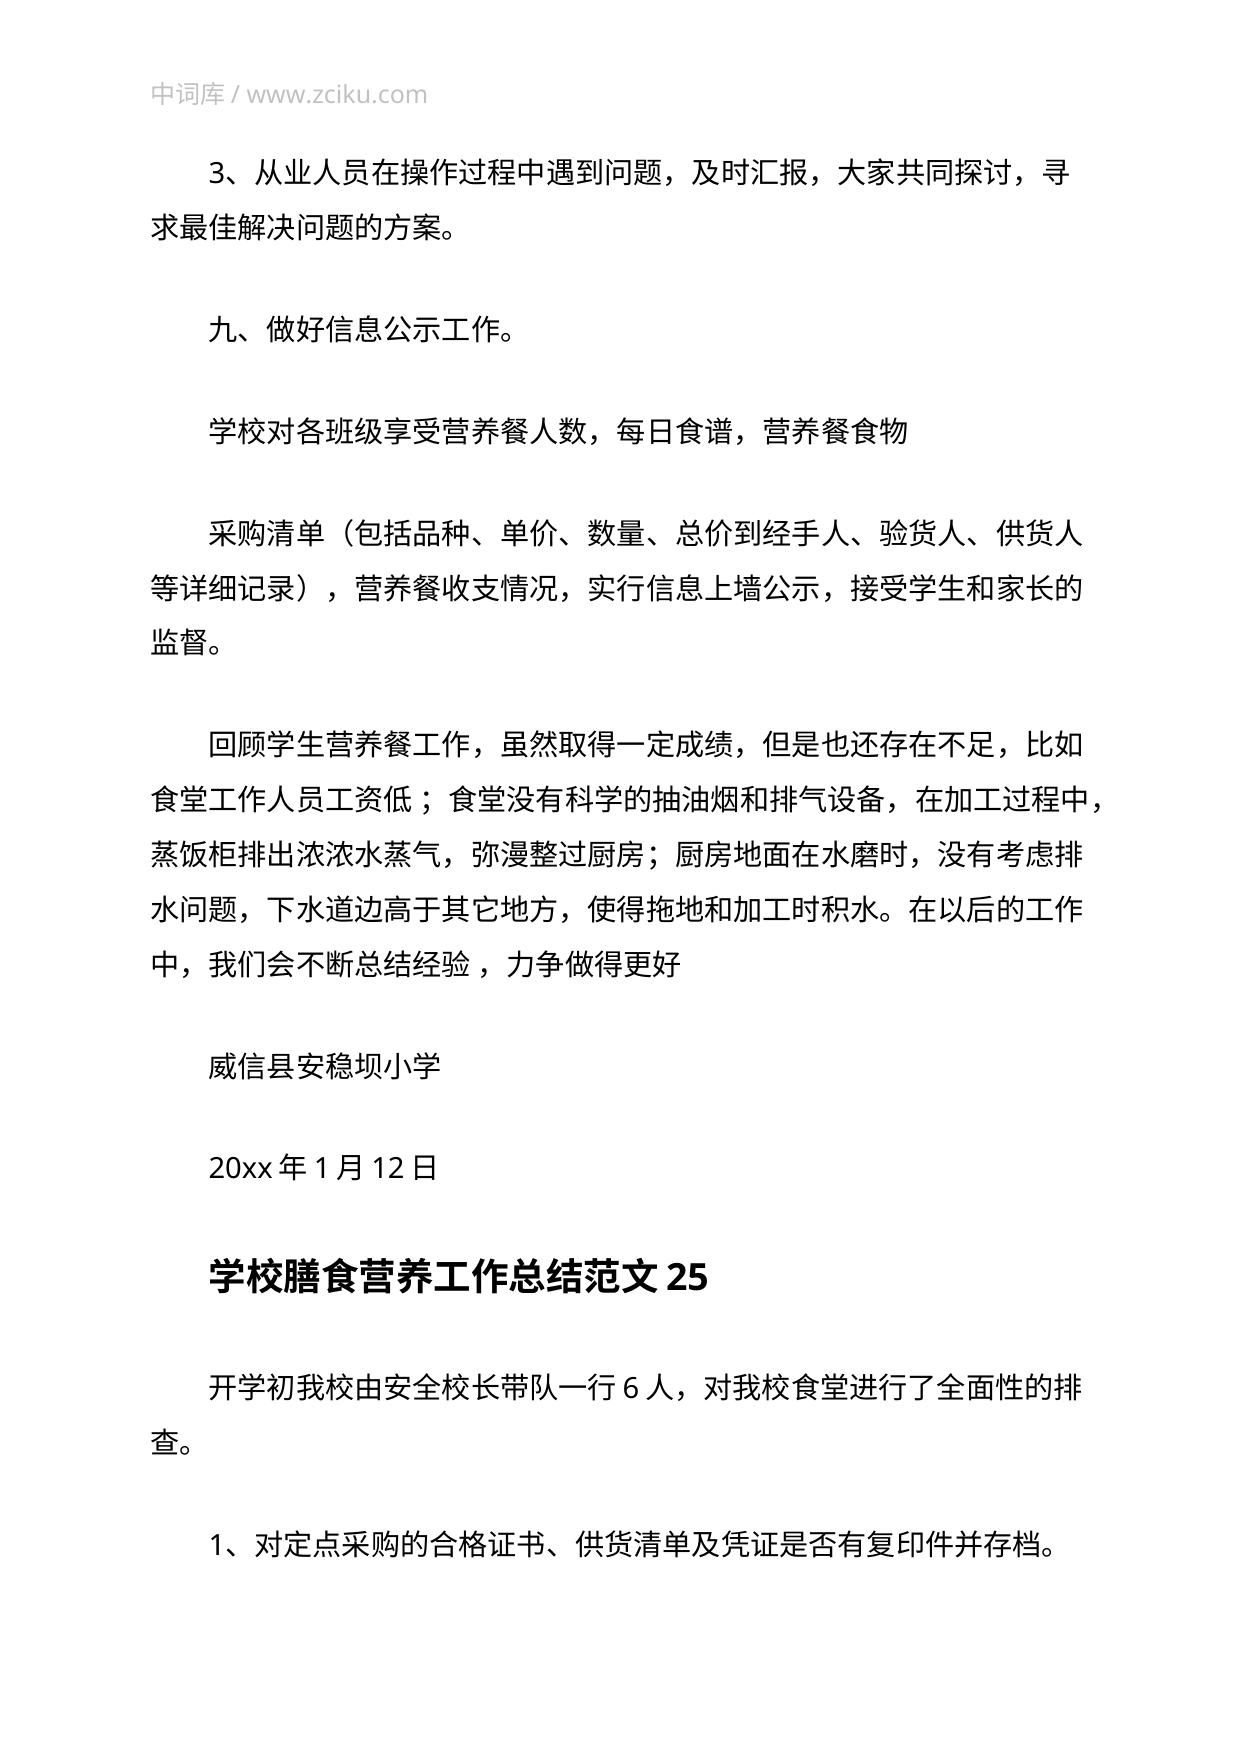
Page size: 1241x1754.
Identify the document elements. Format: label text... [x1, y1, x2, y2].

text 学校对各班级享受营养餐人数，每日食谱，营养餐食物 [150, 408, 1090, 451]
text 回顾学生营养餐工作，虽然取得一定成绩，但是也还存在不足，比如食堂工作人员工资低 ；食堂没有科学的抽油烟和排气设备，在加工过程中，蒸饭柜排出浓浓水蒸气，弥漫整过厨房；厨房地面在水磨时，没有考虑排水问题，下水道边高于其它地方，使得拖地和加工时积水。在以后的工作中，我们会不断总结经验 ，力争做得更好 [150, 722, 1090, 984]
text 20xx年1月12日 [150, 1145, 1090, 1187]
text 九、做好信息公示工作。 [150, 307, 1090, 349]
text 1、对定点采购的合格证书、供货清单及凭证是否有复印件并存档。 [150, 1521, 1090, 1564]
text 学校膳食营养工作总结范文25 [150, 1247, 1090, 1301]
text 采购清单（包括品种、单价、数量、总价到经手人、验货人、供货人等详细记录），营养餐收支情况，实行信息上墙公示，接受学生和家长的监督。 [150, 510, 1090, 662]
text 威信县安稳坝小学 [150, 1043, 1090, 1086]
text 3、从业人员在操作过程中遇到问题，及时汇报，大家共同探讨，寻求最佳解决问题的方案。 [150, 150, 1090, 247]
text 开学初我校由安全校长带队一行6人，对我校食堂进行了全面性的排查。 [150, 1364, 1090, 1462]
